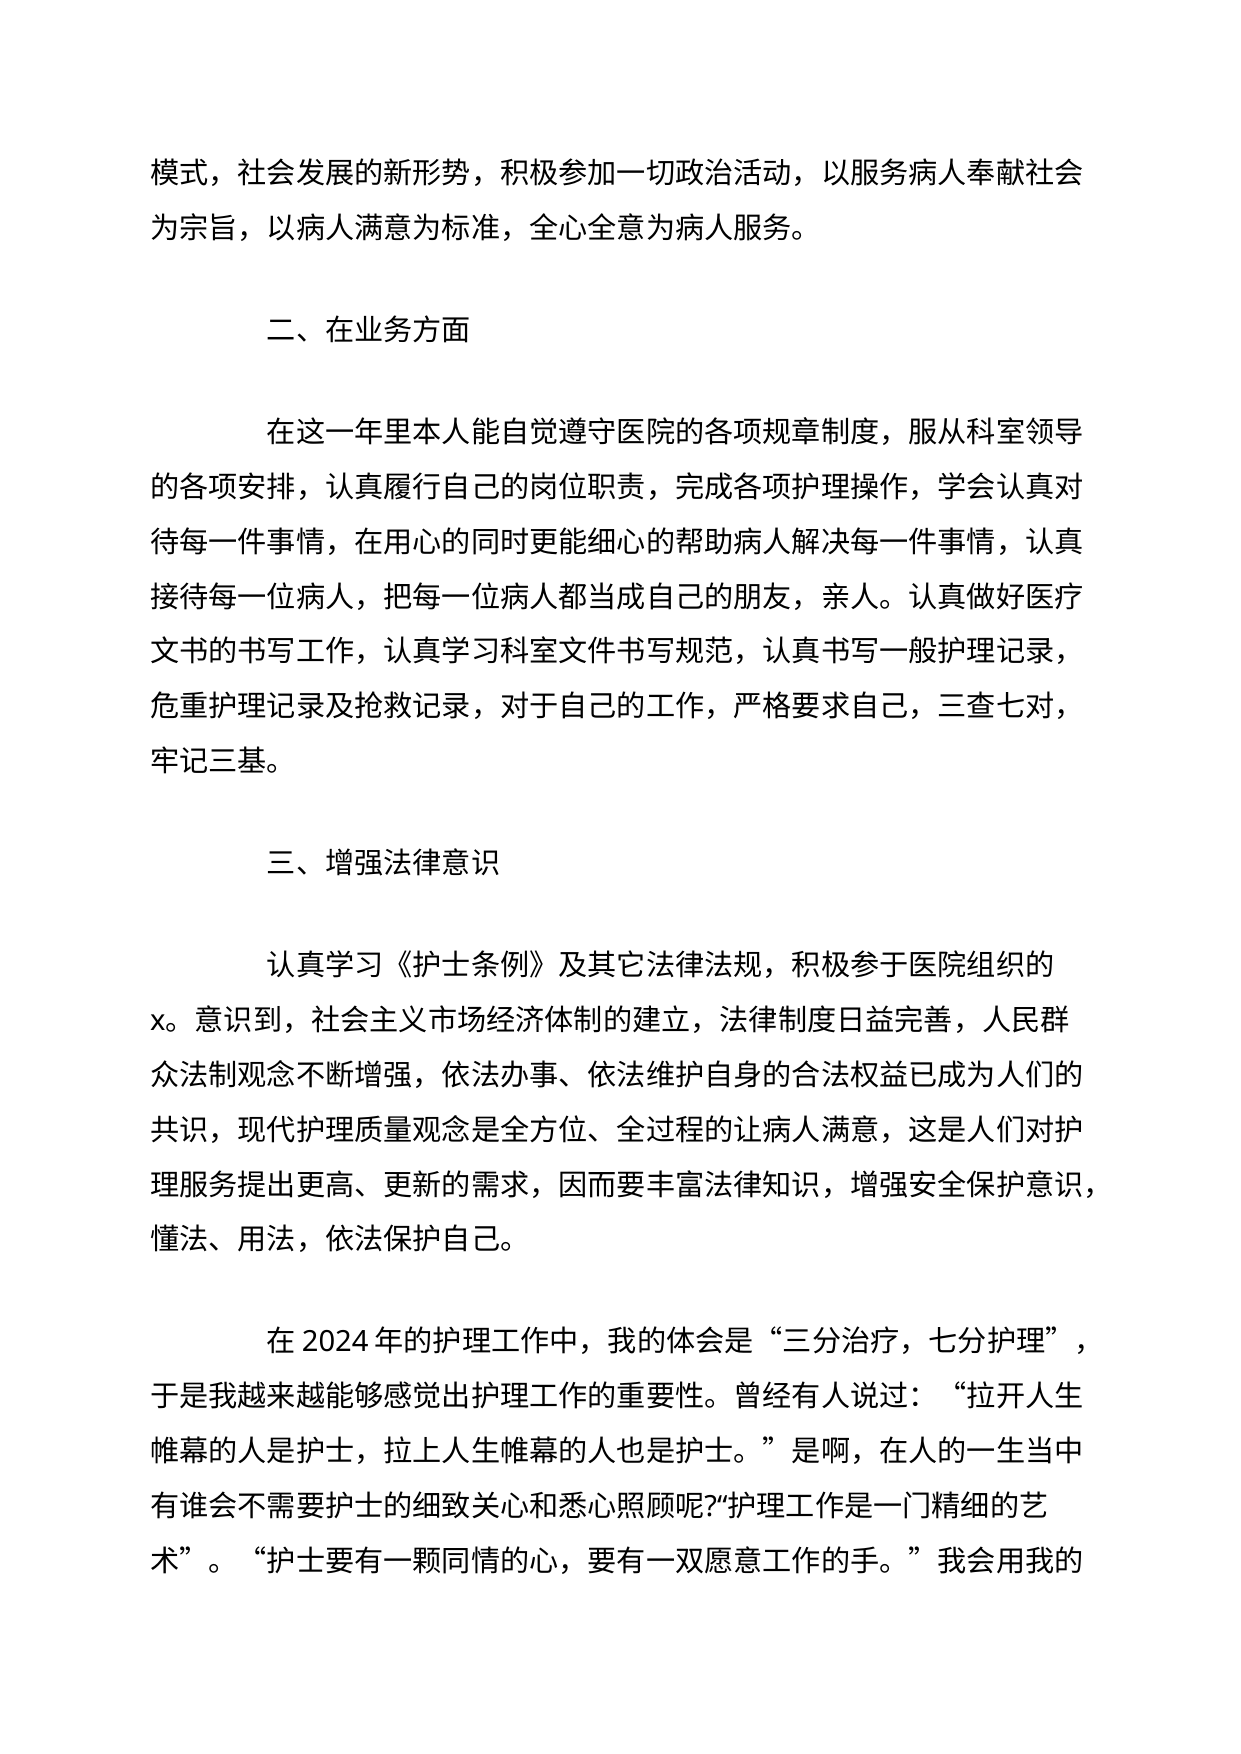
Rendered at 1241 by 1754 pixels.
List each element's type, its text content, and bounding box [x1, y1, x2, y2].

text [150, 150, 1090, 247]
text 在这一年里本人能自觉遵守医院的各项规章制度，服从科室领导的各项安排，认真履行自己的岗位职责，完成各项护理操作，学会认真对待每一件事情，在用心的同时更能细心的帮助病人解决每一件事情，认真接待每一位病人，把每一位病人都当成自己的朋友，亲人。认真做好医疗文书的书写工作，认真学习科室文件书写规范，认真书写一般护理记录，危重护理记录及抢救记录，对于自己的工作，严格要求自己，三查七对，牢记三基。 [150, 408, 1090, 780]
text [150, 1318, 1090, 1580]
text 二、在业务方面 [150, 307, 1090, 349]
text 三、增强法律意识 [150, 839, 1090, 882]
text 认真学习《护士条例》及其它法律法规，积极参于医院组织的x。意识到，社会主义市场经济体制的建立，法律制度日益完善，人民群众法制观念不断增强，依法办事、依法维护自身的合法权益已成为人们的共识，现代护理质量观念是全方位、全过程的让病人满意，这是人们对护理服务提出更高、更新的需求，因而要丰富法律知识，增强安全保护意识，懂法、用法，依法保护自己。 [150, 941, 1090, 1258]
